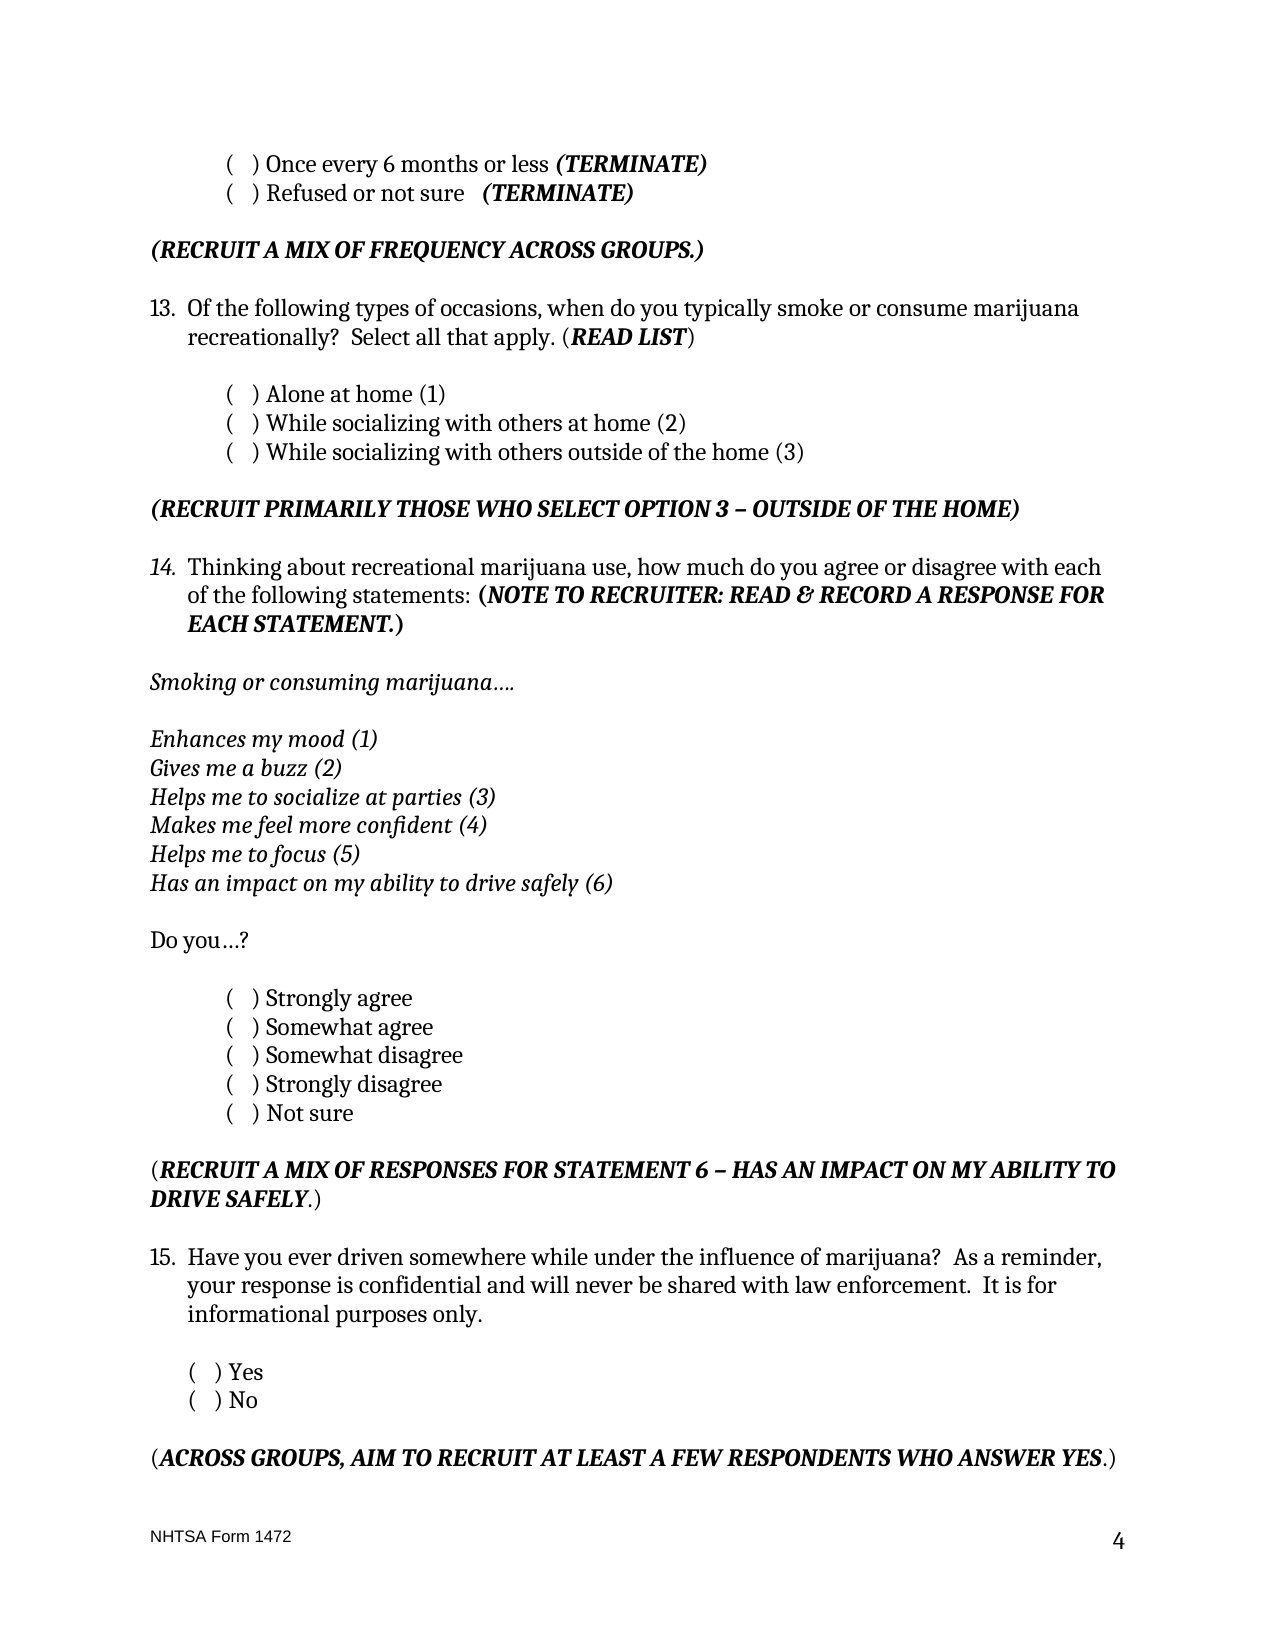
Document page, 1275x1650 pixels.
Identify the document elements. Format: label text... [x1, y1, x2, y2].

text ( ) No [150, 1386, 1125, 1415]
list Have you ever driven somewhere while under the influence of marijuana? As a reminder, your response is confidential and will never be shared with law enforcement. It is for informational purposes only. [150, 1242, 1125, 1329]
text ( ) Strongly agree [225, 984, 1125, 1012]
text ( ) Somewhat disagree [225, 1041, 1125, 1070]
list Of the following types of occasions, when do you typically smoke or consume marijuana recreationally? Select all that apply. (READ LIST) [150, 294, 1125, 351]
text ( ) Yes [150, 1357, 1125, 1386]
text ( ) Once every 6 months or less (TERMINATE) [150, 150, 1125, 179]
text Enhances my mood (1) [150, 725, 1125, 754]
text ( ) Alone at home (1) [225, 380, 1125, 409]
text Smoking or consuming marijuana…. [150, 667, 1125, 696]
text ( ) While socializing with others outside of the home (3) [225, 437, 1125, 466]
text ( ) While socializing with others at home (2) [225, 409, 1125, 437]
text Do you…? [150, 926, 1125, 955]
text (RECRUIT A MIX OF RESPONSES FOR STATEMENT 6 – HAS AN IMPACT ON MY ABILITY TO DRIVE SAFELY.) [150, 1156, 1125, 1214]
text Has an impact on my ability to drive safely (6) [150, 869, 1125, 897]
text (RECRUIT PRIMARILY THOSE WHO SELECT OPTION 3 – OUTSIDE OF THE HOME) [150, 495, 1125, 524]
list Thinking about recreational marijuana use, how much do you agree or disagree with each of the following statements: (NOTE TO RECRUITER: READ & RECORD A RESPONSE FOR EACH STATEMENT.) [150, 552, 1125, 639]
text Gives me a buzz (2) [150, 754, 1125, 782]
text ( ) Strongly disagree [225, 1070, 1125, 1099]
text (ACROSS GROUPS, AIM TO RECRUIT AT LEAST A FEW RESPONDENTS WHO ANSWER YES.) [150, 1444, 1125, 1472]
text ( ) Somewhat agree [225, 1012, 1125, 1041]
text ( ) Not sure [225, 1099, 1125, 1127]
text Makes me feel more confident (4) [150, 811, 1125, 840]
text Helps me to focus (5) [150, 840, 1125, 869]
text (RECRUIT A MIX OF FREQUENCY ACROSS GROUPS.) [150, 236, 1125, 265]
text ( ) Refused or not sure (TERMINATE) [150, 179, 1125, 207]
text Helps me to socialize at parties (3) [150, 782, 1125, 811]
